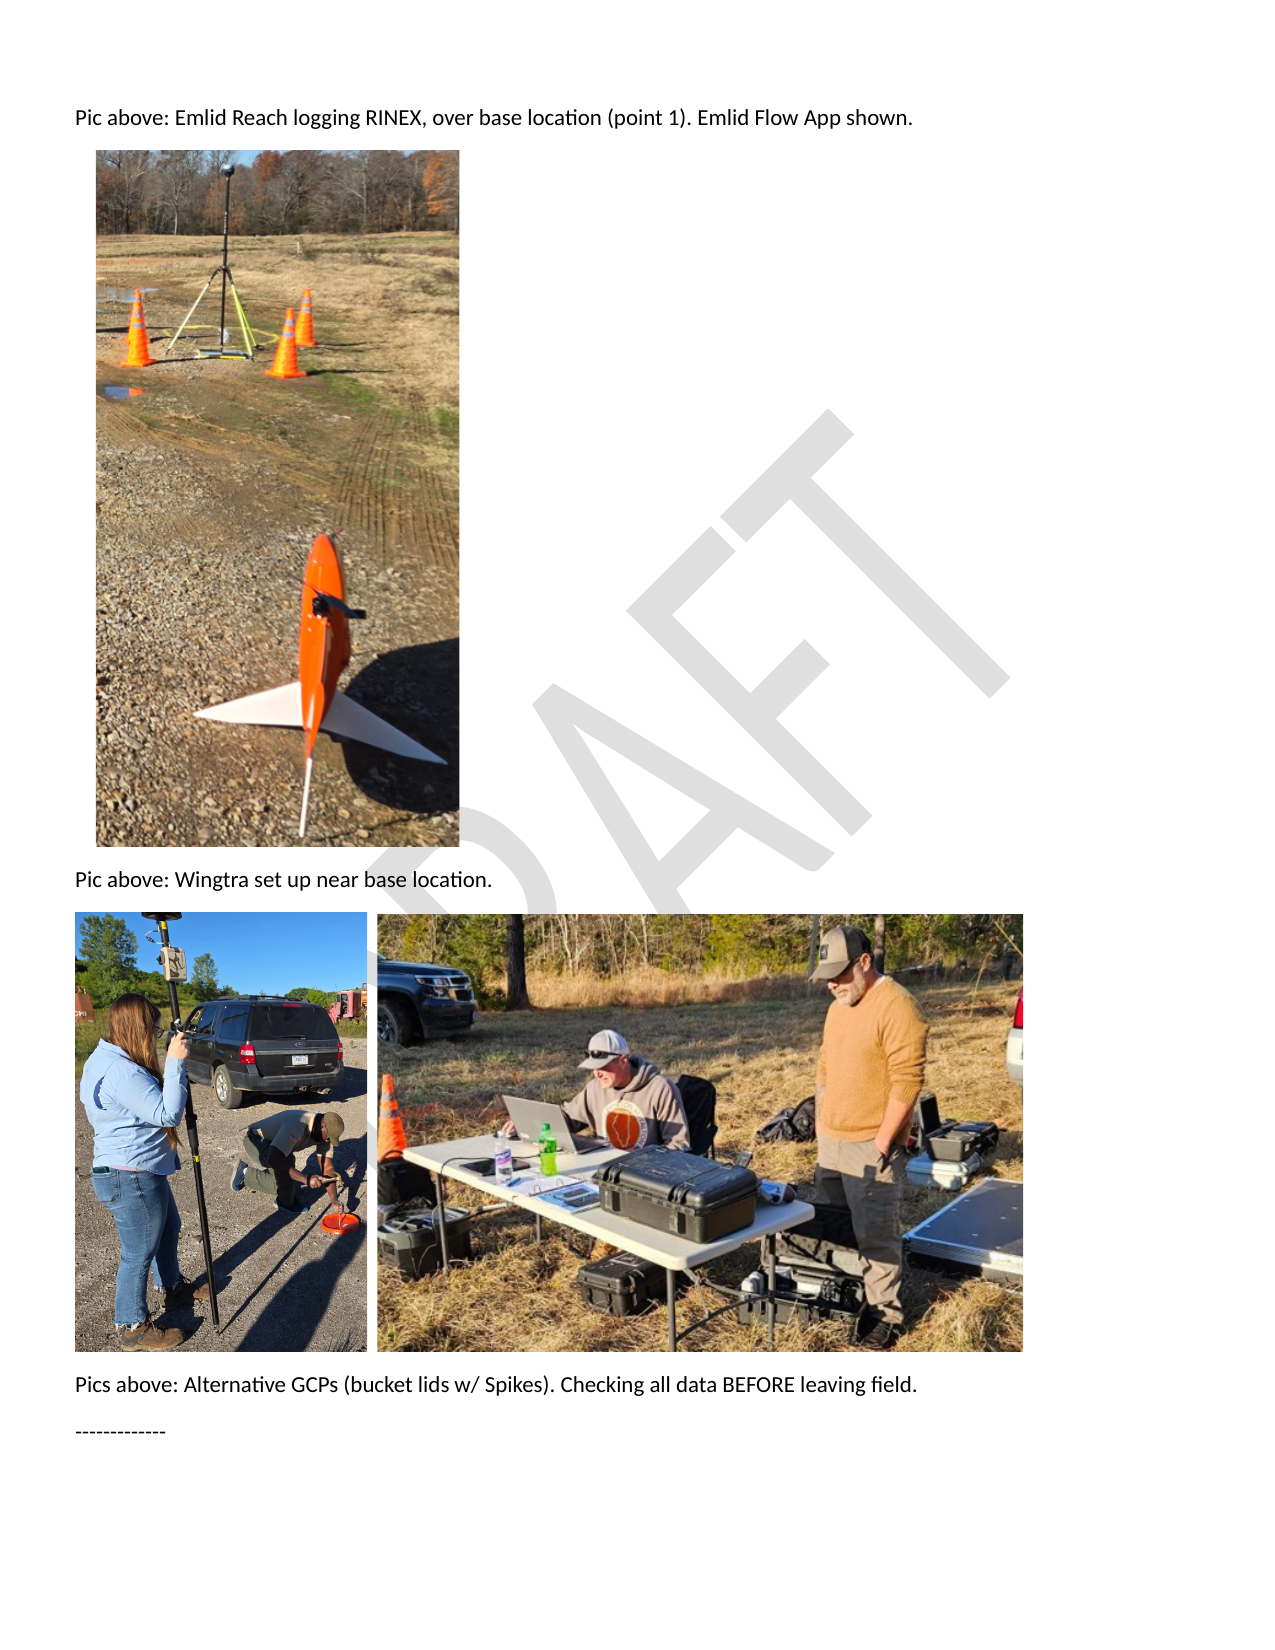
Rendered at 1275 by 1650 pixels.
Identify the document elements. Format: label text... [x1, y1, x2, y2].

picture [75, 912, 368, 1352]
text ------------- [75, 1417, 1200, 1445]
text Pics above: Alternative GCPs (bucket lids w/ Spikes). Checking all data BEFORE leaving field. [75, 1371, 1200, 1398]
picture [377, 914, 1024, 1352]
picture [95, 150, 460, 847]
text Pic above: Wingtra set up near base location. [75, 866, 1200, 894]
text Pic above: Emlid Reach logging RINEX, over base location (point 1). Emlid Flow App shown. [75, 103, 1200, 131]
